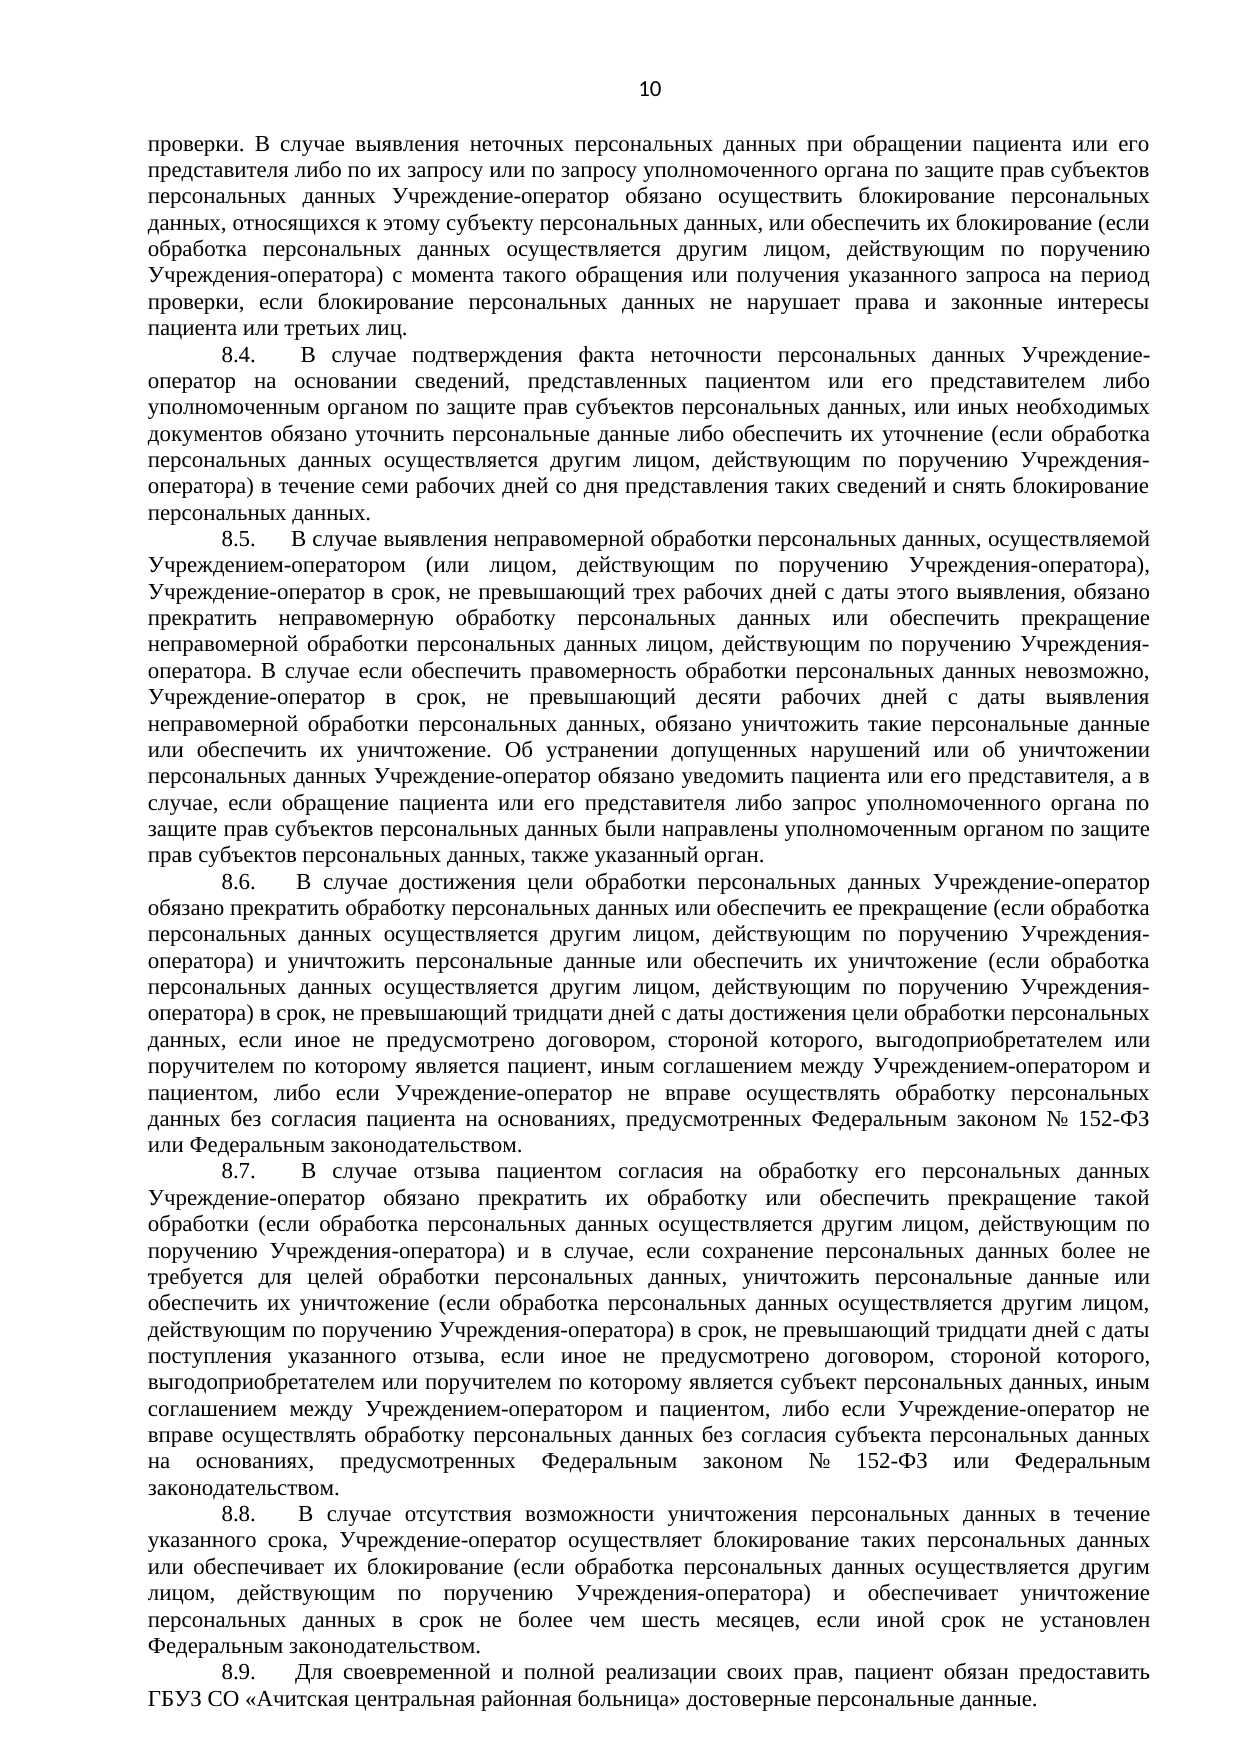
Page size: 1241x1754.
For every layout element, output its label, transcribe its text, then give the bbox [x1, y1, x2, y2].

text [148, 130, 1152, 341]
text 8.6. В случае достижения цели обработки персональных данных Учреждение-оператор обязано прекратить обработку персональных данных или обеспечить ее прекращение (если обработка персональных данных осуществляется другим лицом, действующим по поручению Учреждения-оператора) и уничтожить персональные данные или обеспечить их уничтожение (если обработка персональных данных осуществляется другим лицом, действующим по поручению Учреждения-оператора) в срок, не превышающий тридцати дней с даты достижения цели обработки персональных данных, если иное не предусмотрено договором, стороной которого, выгодоприобретателем или поручителем по которому является пациент, иным соглашением между Учреждением-оператором и пациентом, либо если Учреждение-оператор не вправе осуществлять обработку персональных данных без согласия пациента на основаниях, предусмотренных Федеральным законом № 152-ФЗ или Федеральным законодательством. [148, 868, 1152, 1158]
text 8.4. В случае подтверждения факта неточности персональных данных Учреждение-оператор на основании сведений, представленных пациентом или его представителем либо уполномоченным органом по защите прав субъектов персональных данных, или иных необходимых документов обязано уточнить персональные данные либо обеспечить их уточнение (если обработка персональных данных осуществляется другим лицом, действующим по поручению Учреждения-оператора) в течение семи рабочих дней со дня представления таких сведений и снять блокирование персональных данных. [148, 341, 1152, 525]
text 8.9. Для своевременной и полной реализации своих прав, пациент обязан предоставить ГБУЗ СО «Ачитская центральная районная больница» достоверные персональные данные. [148, 1658, 1152, 1711]
text 8.8. В случае отсутствия возможности уничтожения персональных данных в течение указанного срока, Учреждение-оператор осуществляет блокирование таких персональных данных или обеспечивает их блокирование (если обработка персональных данных осуществляется другим лицом, действующим по поручению Учреждения-оператора) и обеспечивает уничтожение персональных данных в срок не более чем шесть месяцев, если иной срок не установлен Федеральным законодательством. [148, 1500, 1152, 1658]
text 8.7. В случае отзыва пациентом согласия на обработку его персональных данных Учреждение-оператор обязано прекратить их обработку или обеспечить прекращение такой обработки (если обработка персональных данных осуществляется другим лицом, действующим по поручению Учреждения-оператора) и в случае, если сохранение персональных данных более не требуется для целей обработки персональных данных, уничтожить персональные данные или обеспечить их уничтожение (если обработка персональных данных осуществляется другим лицом, действующим по поручению Учреждения-оператора) в срок, не превышающий тридцати дней с даты поступления указанного отзыва, если иное не предусмотрено договором, стороной которого, выгодоприобретателем или поручителем по которому является субъект персональных данных, иным соглашением между Учреждением-оператором и пациентом, либо если Учреждение-оператор не вправе осуществлять обработку персональных данных без согласия субъекта персональных данных на основаниях, предусмотренных Федеральным законом № 152-ФЗ или Федеральным законодательством. [148, 1158, 1152, 1500]
text 8.5. В случае выявления неправомерной обработки персональных данных, осуществляемой Учреждением-оператором (или лицом, действующим по поручению Учреждения-оператора), Учреждение-оператор в срок, не превышающий трех рабочих дней с даты этого выявления, обязано прекратить неправомерную обработку персональных данных или обеспечить прекращение неправомерной обработки персональных данных лицом, действующим по поручению Учреждения-оператора. В случае если обеспечить правомерность обработки персональных данных невозможно, Учреждение-оператор в срок, не превышающий десяти рабочих дней с даты выявления неправомерной обработки персональных данных, обязано уничтожить такие персональные данные или обеспечить их уничтожение. Об устранении допущенных нарушений или об уничтожении персональных данных Учреждение-оператор обязано уведомить пациента или его представителя, а в случае, если обращение пациента или его представителя либо запрос уполномоченного органа по защите прав субъектов персональных данных были направлены уполномоченным органом по защите прав субъектов персональных данных, также указанный орган. [148, 525, 1152, 868]
